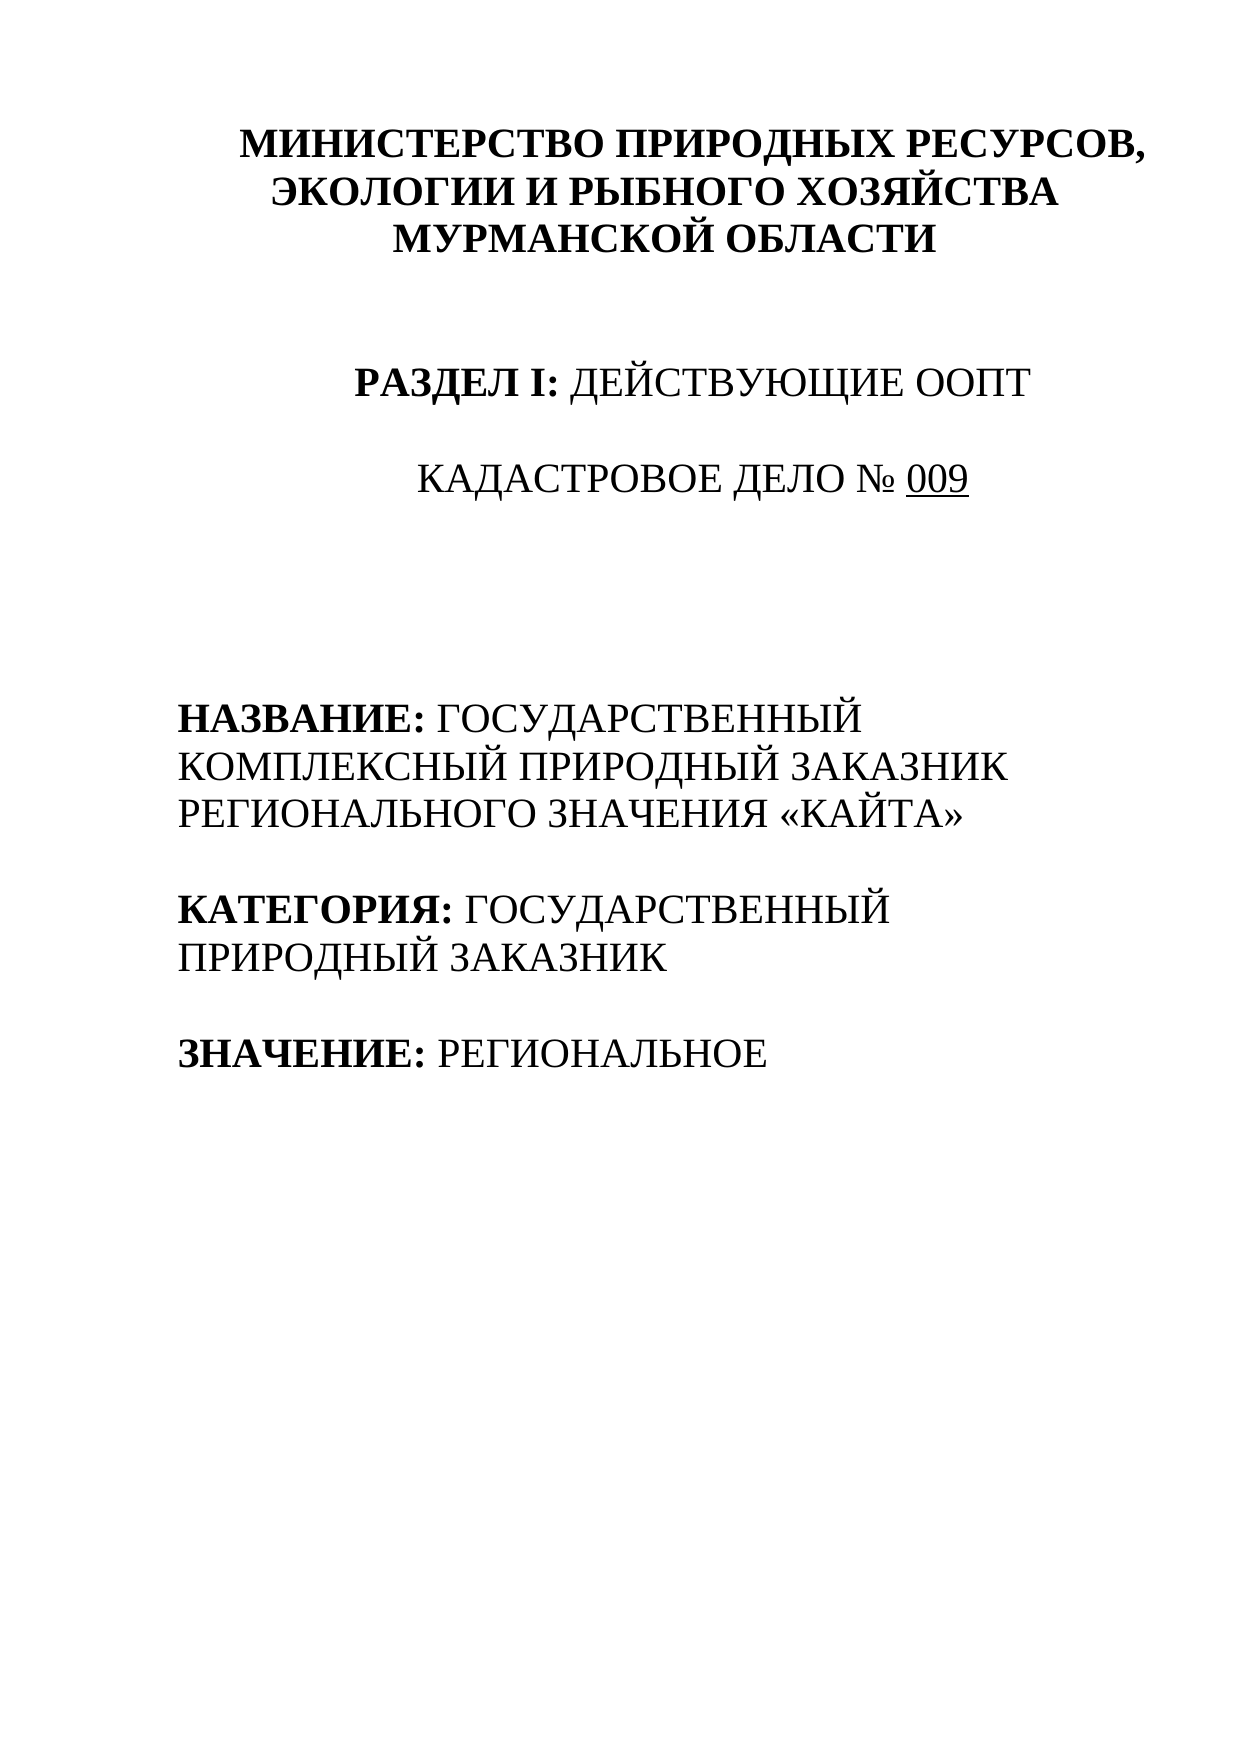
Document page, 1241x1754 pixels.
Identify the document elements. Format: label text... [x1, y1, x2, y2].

text КАДАСТРОВОЕ ДЕЛО № 009 [177, 453, 1152, 501]
text МИНИСТЕРСТВО ПРИРОДНЫХ РЕСУРСОВ, ЭКОЛОГИИ И РЫБНОГО ХОЗЯЙСТВА МУРМАНСКОЙ ОБЛАСТИ [177, 118, 1152, 262]
text ЗНАЧЕНИЕ: РЕГИОНАЛЬНОЕ [177, 1028, 1152, 1076]
text РАЗДЕЛ I: ДЕЙСТВУЮЩИЕ ООПТ [177, 358, 1152, 406]
text КАТЕГОРИЯ: ГОСУДАРСТВЕННЫЙ ПРИРОДНЫЙ ЗАКАЗНИК [177, 885, 1152, 981]
text НАЗВАНИЕ: ГОСУДАРСТВЕННЫЙ КОМПЛЕКСНЫЙ ПРИРОДНЫЙ ЗАКАЗНИК РЕГИОНАЛЬНОГО ЗНАЧЕНИЯ «КАЙТА» [177, 693, 1152, 837]
